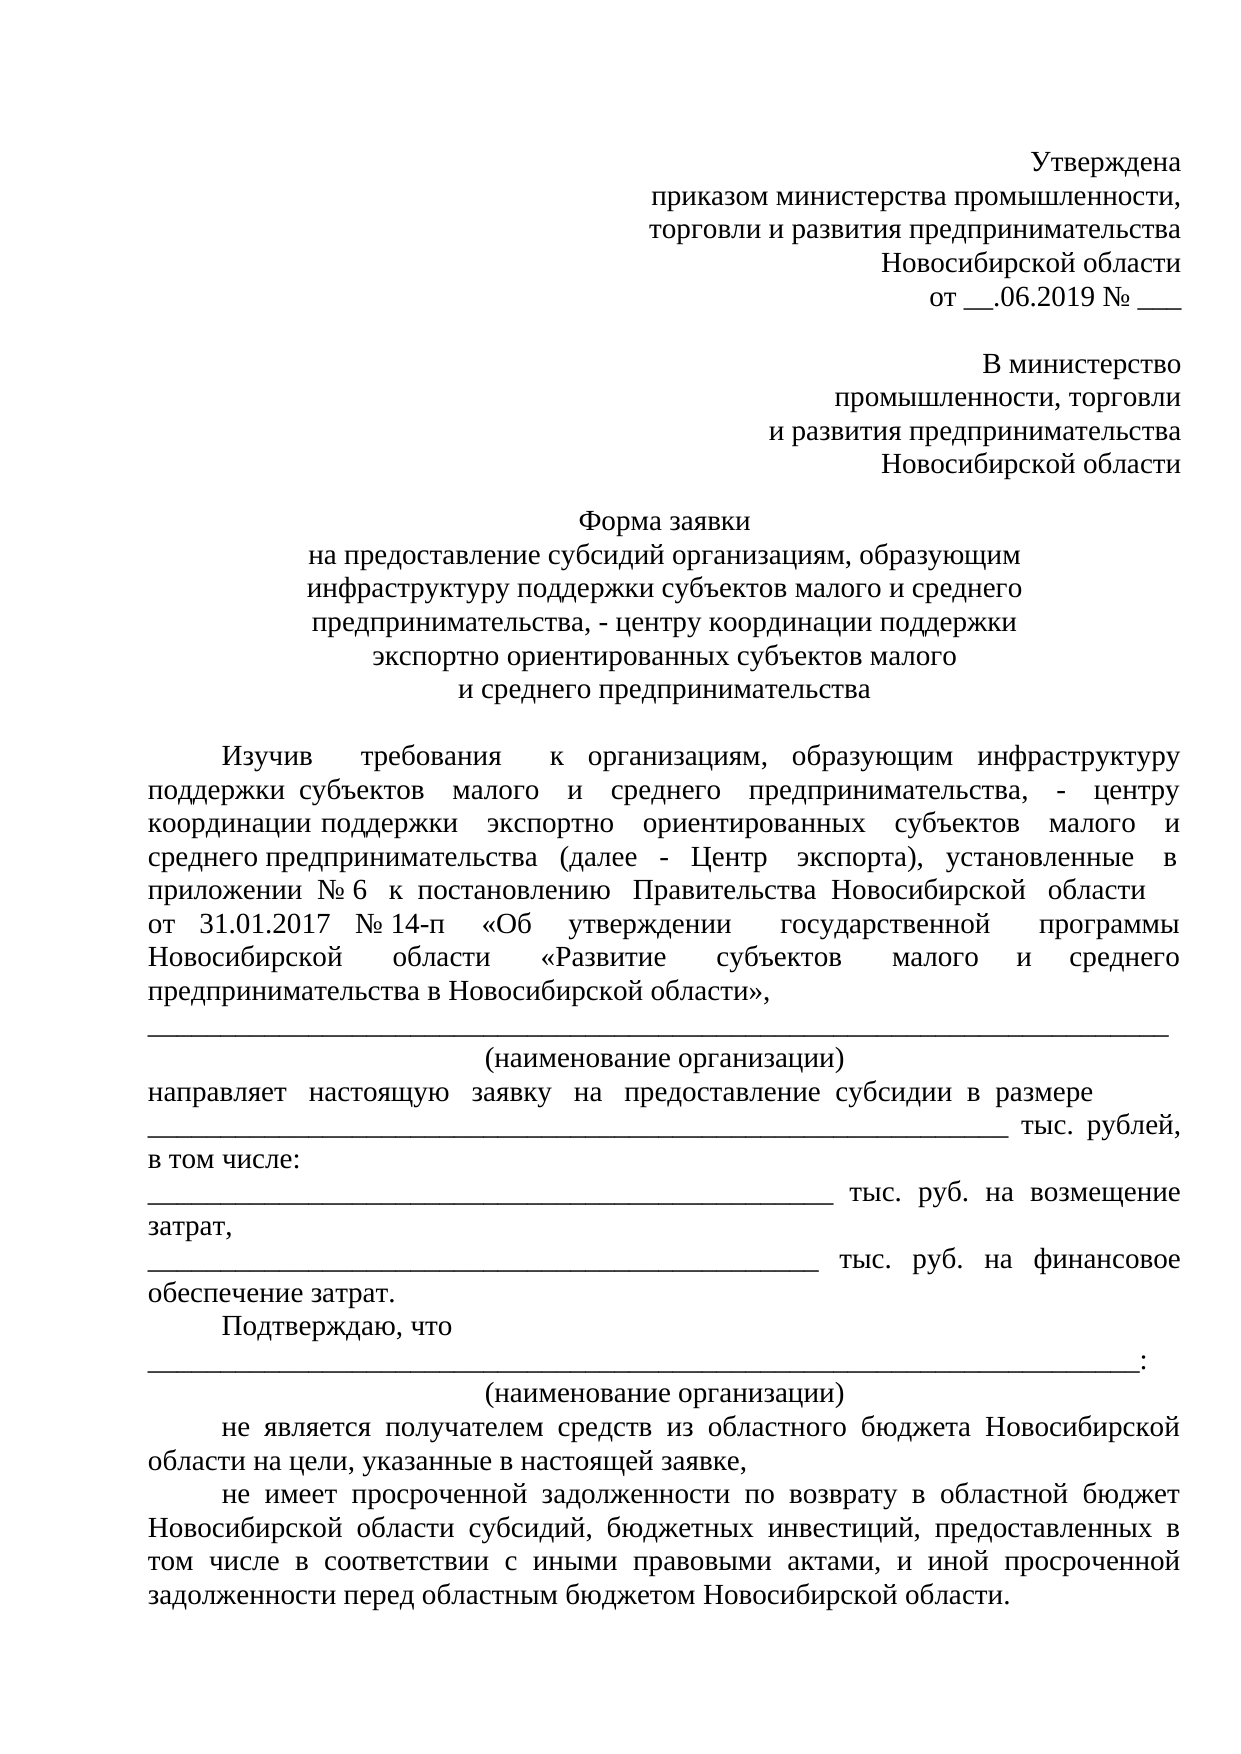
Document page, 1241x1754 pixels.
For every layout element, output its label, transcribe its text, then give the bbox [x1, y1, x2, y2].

text _______________________________________________ тыс. руб. на возмещение затрат, [148, 1174, 1181, 1241]
text на предоставление субсидий организациям, образующим [148, 537, 1181, 571]
text приложении № 6 к постановлению Правительства Новосибирской области [148, 872, 1181, 906]
text от __.06.2019 № ___ [148, 279, 1181, 312]
text Форма заявки [148, 503, 1181, 537]
text не является получателем средств из областного бюджета Новосибирской области на цели, указанные в настоящей заявке, [148, 1409, 1181, 1476]
text Новосибирской области [148, 446, 1181, 480]
text ______________________________________________________________________ [148, 1007, 1181, 1040]
text ___________________________________________________________ тыс. рублей, в том числе: [148, 1107, 1181, 1174]
text Новосибирской области [148, 245, 1181, 279]
text Подтверждаю, что ____________________________________________________________________: [148, 1308, 1181, 1376]
text и среднего предпринимательства [148, 671, 1181, 705]
text торговли и развития предпринимательства [148, 212, 1181, 245]
text экспортно ориентированных субъектов малого [148, 638, 1181, 671]
text (наименование организации) [148, 1376, 1181, 1409]
text инфраструктуру поддержки субъектов малого и среднего [148, 571, 1181, 604]
text от 31.01.2017 № 14-п «Об утверждении государственной программы Новосибирской области «Развитие субъектов малого и среднего предпринимательства в Новосибирской области», [148, 906, 1181, 1007]
text (наименование организации) [148, 1040, 1181, 1074]
text и развития предпринимательства [148, 413, 1181, 446]
text предпринимательства, - центру координации поддержки [148, 604, 1181, 638]
text направляет настоящую заявку на предоставление субсидии в размере [148, 1074, 1181, 1107]
text ______________________________________________ тыс. руб. на финансовое обеспечение затрат. [148, 1241, 1181, 1308]
text приказом министерства промышленности, [148, 178, 1181, 212]
text не имеет просроченной задолженности по возврату в областной бюджет Новосибирской области субсидий, бюджетных инвестиций, предоставленных в том числе в соответствии с иными правовыми актами, и иной просроченной задолженности перед областным бюджетом Новосибирской области. [148, 1476, 1181, 1610]
text промышленности, торговли [148, 379, 1181, 413]
text Изучив требования к организациям, образующим инфраструктуру поддержки субъектов малого и среднего предпринимательства, - центру координации поддержки экспортно ориентированных субъектов малого и среднего предпринимательства (далее - Центр экспорта), установленные в [148, 738, 1181, 872]
text Утверждена [148, 144, 1181, 178]
text В министерство [148, 346, 1181, 379]
